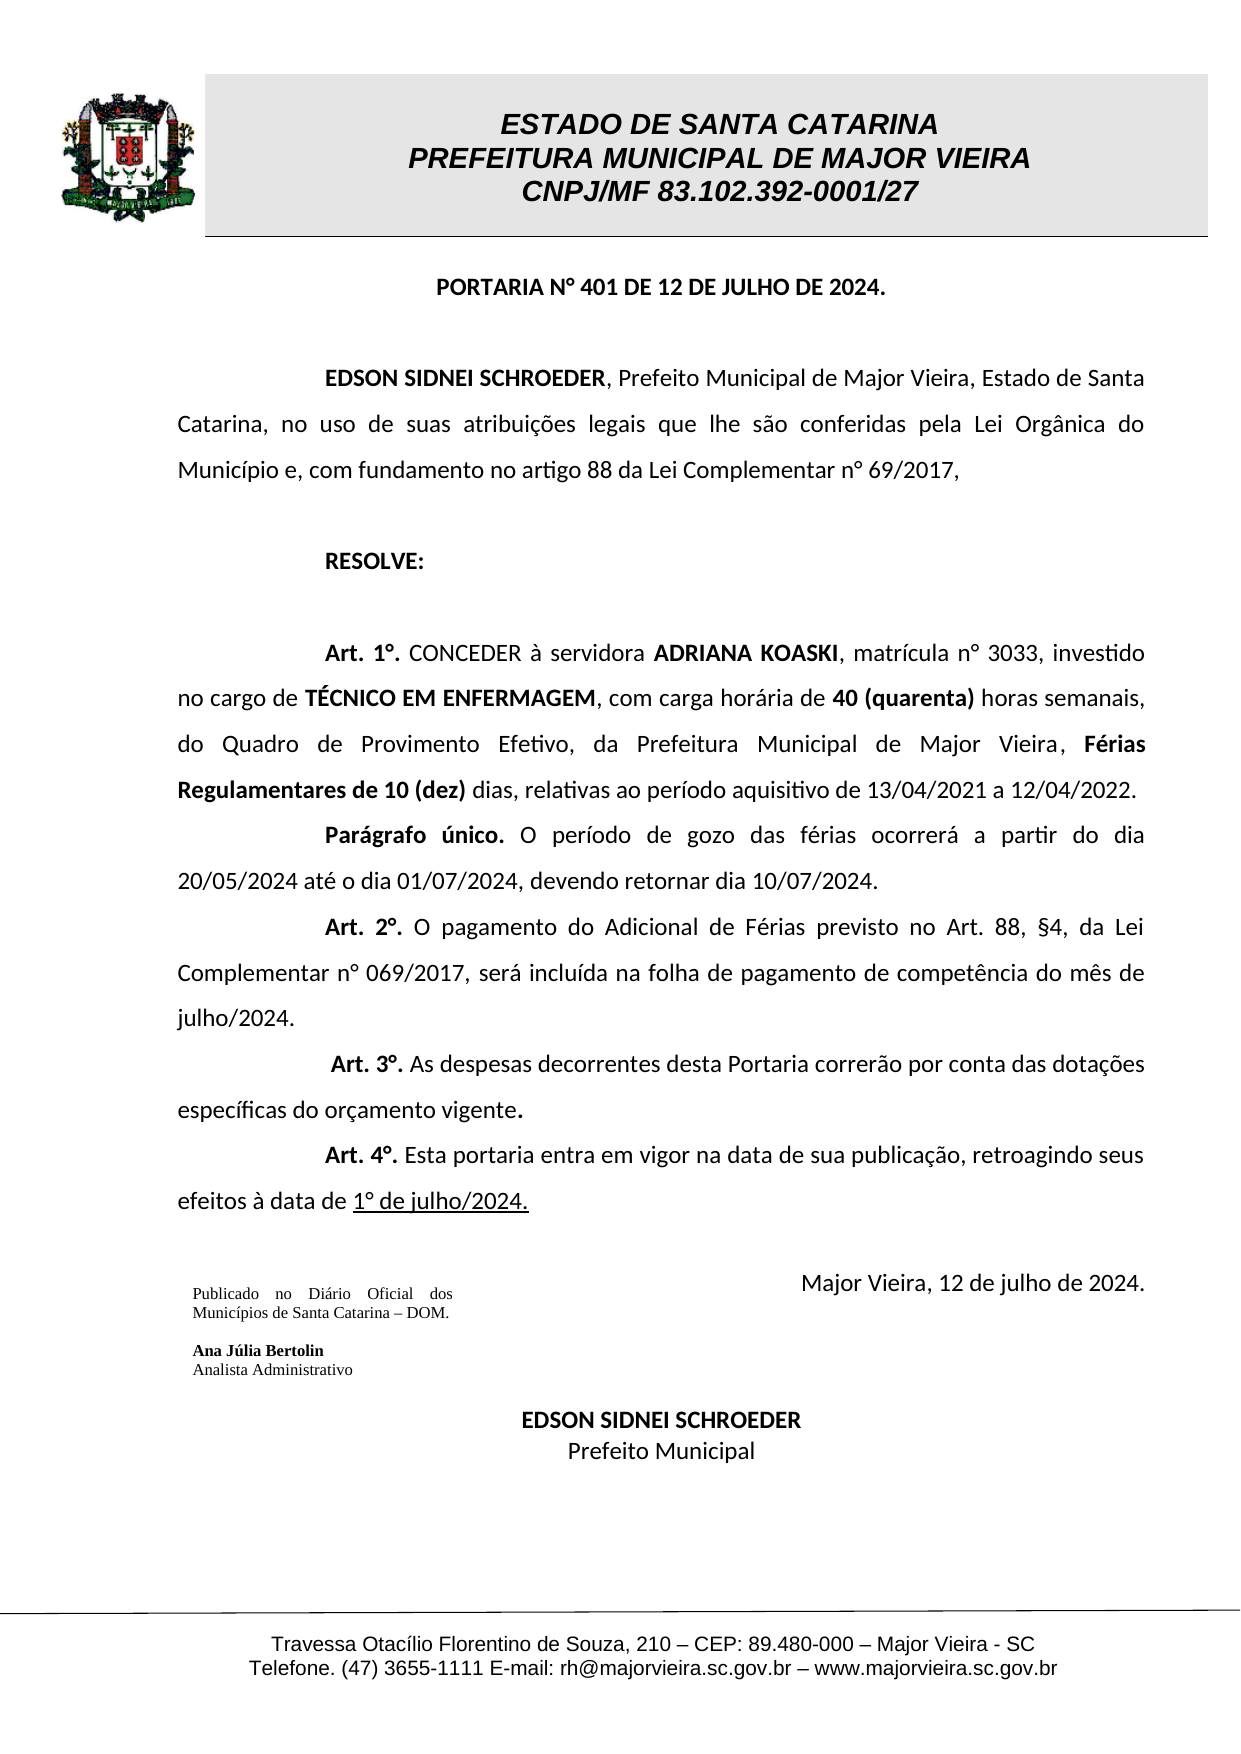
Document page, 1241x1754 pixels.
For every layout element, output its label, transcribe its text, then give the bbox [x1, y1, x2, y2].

text PORTARIA N° 401 DE 12 DE JULHO DE 2024. [177, 271, 1146, 301]
text Prefeito Municipal [177, 1435, 1146, 1466]
text EDSON SIDNEI SCHROEDER, Prefeito Municipal de Major Vieira, Estado de Santa Catarina, no uso de suas atribuições legais que lhe são conferidas pela Lei Orgânica do Município e, com fundamento no artigo 88 da Lei Complementar n° 69/2017, [177, 362, 1146, 484]
text Major Vieira, 12 de julho de 2024. [177, 1267, 1146, 1298]
text Art. 2°. O pagamento do Adicional de Férias previsto no Art. 88, §4, da Lei Complementar n° 069/2017, será incluída na folha de pagamento de competência do mês de julho/2024. [177, 911, 1146, 1033]
text Art. 3°. As despesas decorrentes desta Portaria correrão por conta das dotações específicas do orçamento vigente. [177, 1048, 1146, 1124]
picture [46, 73, 206, 237]
text Parágrafo único. O período de gozo das férias ocorrerá a partir do dia 20/05/2024 até o dia 01/07/2024, devendo retornar dia 10/07/2024. [177, 819, 1146, 896]
text RESOLVE: [177, 545, 1146, 576]
text EDSON SIDNEI SCHROEDER [177, 1404, 1146, 1435]
text Art. 4°. Esta portaria entra em vigor na data de sua publicação, retroagindo seus efeitos à data de 1° de julho/2024. [177, 1140, 1146, 1216]
text Art. 1°. CONCEDER à servidora ADRIANA KOASKI, matrícula n° 3033, investido no cargo de TÉCNICO EM ENFERMAGEM, com carga horária de 40 (quarenta) horas semanais, do Quadro de Provimento Efetivo, da Prefeitura Municipal de Major Vieira, Férias Regulamentares de 10 (dez) dias, relativas ao período aquisitivo de 13/04/2021 a 12/04/2022. [177, 637, 1146, 804]
